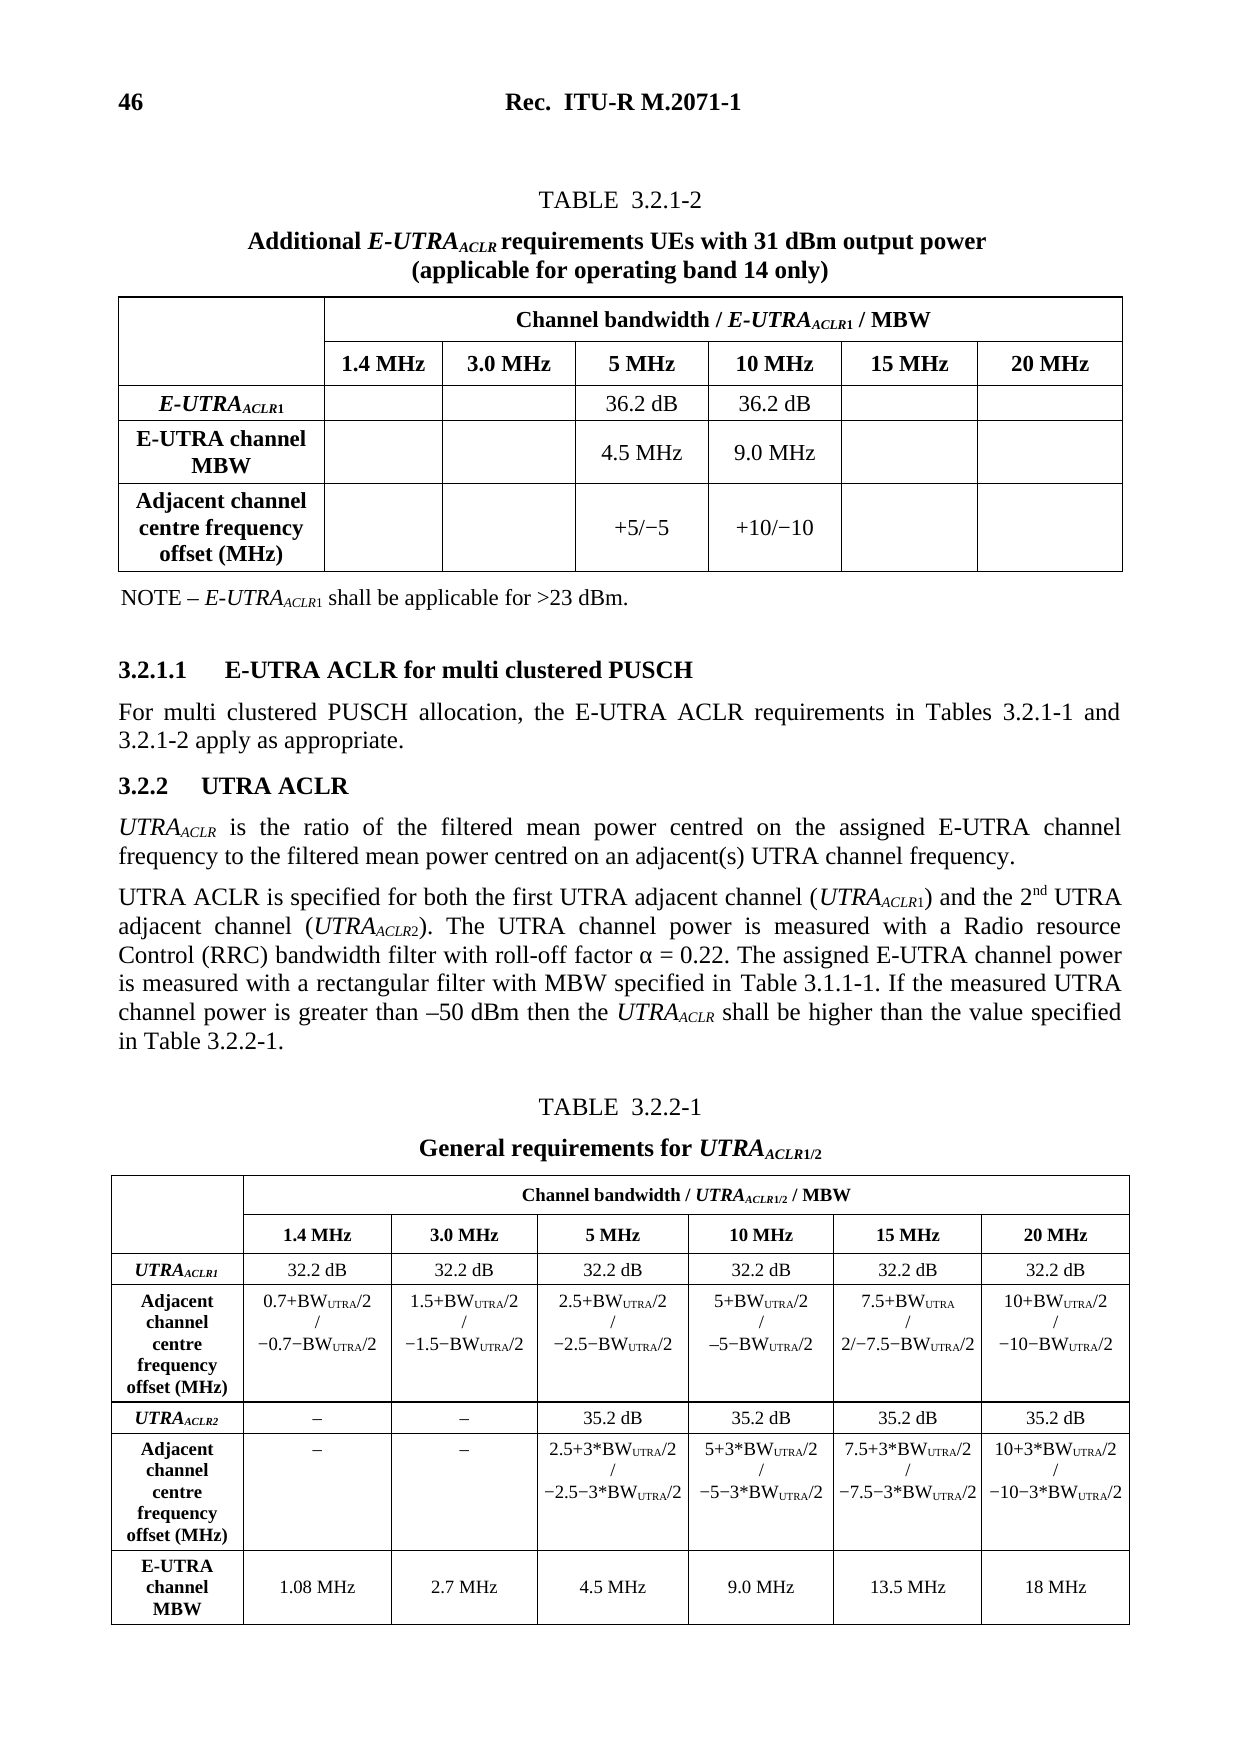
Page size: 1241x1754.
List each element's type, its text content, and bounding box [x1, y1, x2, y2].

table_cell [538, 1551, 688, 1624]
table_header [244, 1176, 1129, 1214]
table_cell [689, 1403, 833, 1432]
text UTRAACLR is the ratio of the filtered mean power centred on the assigned E-UTRA channel frequency to the filtered mean power centred on an adjacent(s) UTRA channel frequency. [118, 812, 1122, 870]
text TABLE 3.2.2-1 [118, 1092, 1122, 1121]
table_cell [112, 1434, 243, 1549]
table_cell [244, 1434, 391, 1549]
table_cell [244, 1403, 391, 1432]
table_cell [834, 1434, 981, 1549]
text For multi clustered PUSCH allocation, the E-UTRA ACLR requirements in Tables 3.2.1-1 and 3.2.1-2 apply as appropriate. [118, 697, 1122, 754]
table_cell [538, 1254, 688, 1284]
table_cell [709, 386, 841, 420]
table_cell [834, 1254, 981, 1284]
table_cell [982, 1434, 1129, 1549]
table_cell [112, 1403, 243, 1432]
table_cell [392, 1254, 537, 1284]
title Additional E-UTRAACLR requirements UEs with 31 dBm output power (applicable for operating band 14 only) [118, 226, 1122, 284]
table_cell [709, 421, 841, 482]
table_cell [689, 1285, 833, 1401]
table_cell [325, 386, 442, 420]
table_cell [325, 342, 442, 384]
text TABLE 3.2.1-2 [118, 185, 1122, 214]
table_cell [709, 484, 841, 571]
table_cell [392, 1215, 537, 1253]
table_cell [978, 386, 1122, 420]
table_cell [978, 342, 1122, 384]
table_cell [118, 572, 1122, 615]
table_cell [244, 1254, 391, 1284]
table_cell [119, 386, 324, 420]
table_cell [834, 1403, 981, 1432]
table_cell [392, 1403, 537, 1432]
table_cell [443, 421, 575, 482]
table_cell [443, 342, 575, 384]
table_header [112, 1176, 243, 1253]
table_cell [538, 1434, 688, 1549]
subtitle 3.2.1.1 E-UTRA ACLR for multi clustered PUSCH [118, 656, 1122, 684]
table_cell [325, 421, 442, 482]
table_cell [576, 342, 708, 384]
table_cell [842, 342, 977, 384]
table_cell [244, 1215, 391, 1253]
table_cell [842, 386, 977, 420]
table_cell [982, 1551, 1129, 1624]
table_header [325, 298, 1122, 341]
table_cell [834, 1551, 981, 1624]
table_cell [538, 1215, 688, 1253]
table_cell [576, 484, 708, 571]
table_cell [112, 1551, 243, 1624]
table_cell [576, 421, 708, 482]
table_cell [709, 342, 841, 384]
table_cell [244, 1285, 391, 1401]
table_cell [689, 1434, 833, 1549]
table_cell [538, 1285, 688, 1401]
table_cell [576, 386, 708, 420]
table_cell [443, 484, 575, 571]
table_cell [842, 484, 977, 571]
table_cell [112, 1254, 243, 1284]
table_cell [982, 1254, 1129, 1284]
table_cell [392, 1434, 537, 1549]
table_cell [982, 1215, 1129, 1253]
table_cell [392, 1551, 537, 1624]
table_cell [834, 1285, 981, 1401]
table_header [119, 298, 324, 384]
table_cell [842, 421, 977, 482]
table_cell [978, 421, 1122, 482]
text UTRA ACLR is specified for both the first UTRA adjacent channel (UTRAACLR1) and the 2nd UTRA adjacent channel (UTRAACLR2). The UTRA channel power is measured with a Radio resource Control (RRC) bandwidth filter with roll-off factor α = 0.22. The assigned E-UTRA channel power is measured with a rectangular filter with MBW specified in Table 3.1.1-1. If the measured UTRA channel power is greater than –50 dBm then the UTRAACLR shall be higher than the value specified in Table 3.2.2-1. [118, 882, 1122, 1055]
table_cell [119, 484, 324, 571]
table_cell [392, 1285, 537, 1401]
title General requirements for UTRAACLR1/2 [118, 1133, 1122, 1162]
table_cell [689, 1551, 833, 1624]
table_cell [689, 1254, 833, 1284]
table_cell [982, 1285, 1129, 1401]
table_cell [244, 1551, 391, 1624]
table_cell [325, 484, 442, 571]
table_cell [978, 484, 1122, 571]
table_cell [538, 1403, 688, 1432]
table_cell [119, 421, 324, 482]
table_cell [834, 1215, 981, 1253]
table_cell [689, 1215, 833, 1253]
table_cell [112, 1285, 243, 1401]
subtitle 3.2.2 UTRA ACLR [118, 771, 1122, 800]
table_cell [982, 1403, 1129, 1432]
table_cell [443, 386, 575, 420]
